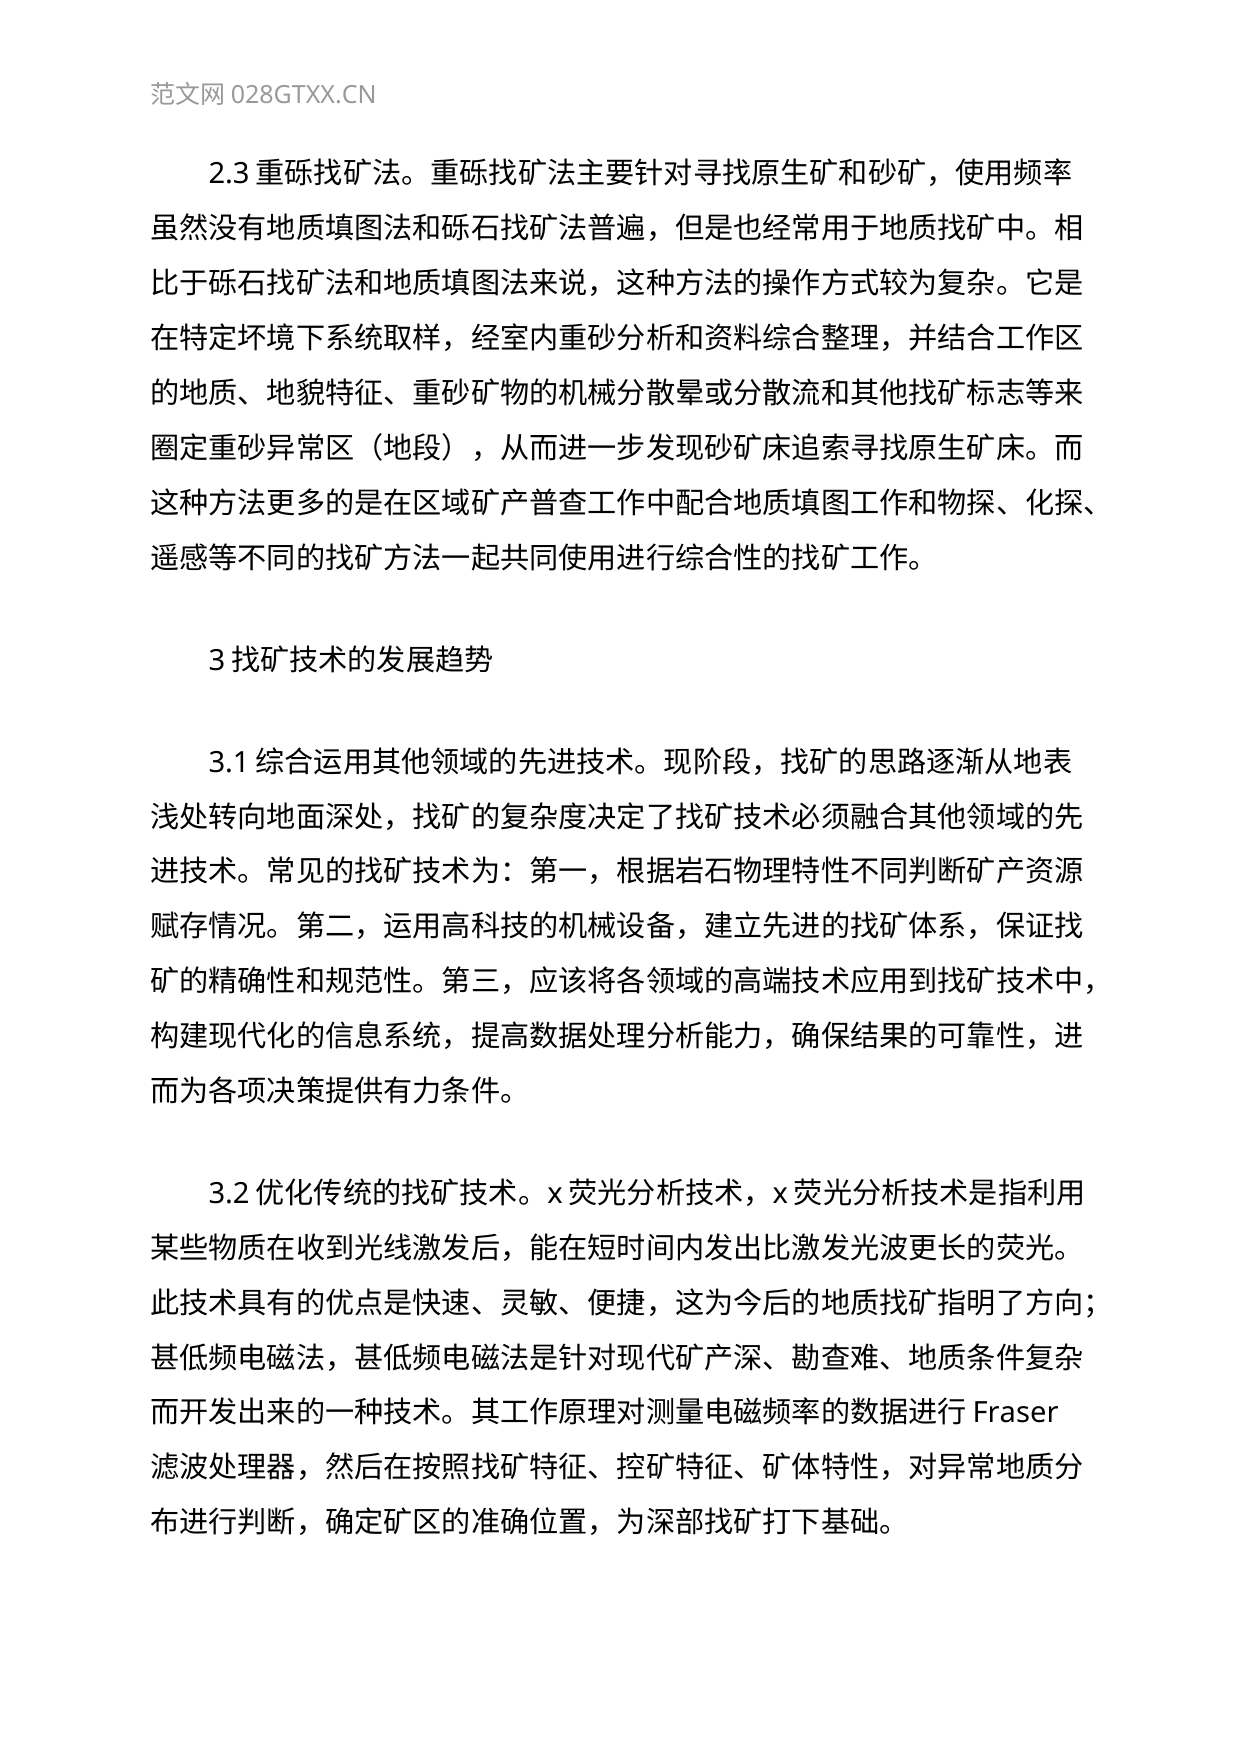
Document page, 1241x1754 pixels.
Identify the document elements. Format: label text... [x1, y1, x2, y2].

text 3.2优化传统的找矿技术。x荧光分析技术，x荧光分析技术是指利用某些物质在收到光线激发后，能在短时间内发出比激发光波更长的荧光。此技术具有的优点是快速、灵敏、便捷，这为今后的地质找矿指明了方向；甚低频电磁法，甚低频电磁法是针对现代矿产深、勘查难、地质条件复杂而开发出来的一种技术。其工作原理对测量电磁频率的数据进行Fraser滤波处理器，然后在按照找矿特征、控矿特征、矿体特性，对异常地质分布进行判断，确定矿区的准确位置，为深部找矿打下基础。 [150, 1169, 1090, 1541]
text 2.3重砾找矿法。重砾找矿法主要针对寻找原生矿和砂矿，使用频率虽然没有地质填图法和砾石找矿法普遍，但是也经常用于地质找矿中。相比于砾石找矿法和地质填图法来说，这种方法的操作方式较为复杂。它是在特定坏境下系统取样，经室内重砂分析和资料综合整理，并结合工作区的地质、地貌特征、重砂矿物的机械分散晕或分散流和其他找矿标志等来圈定重砂异常区（地段），从而进一步发现砂矿床追索寻找原生矿床。而这种方法更多的是在区域矿产普查工作中配合地质填图工作和物探、化探、遥感等不同的找矿方法一起共同使用进行综合性的找矿工作。 [150, 150, 1090, 577]
text 3.1综合运用其他领域的先进技术。现阶段，找矿的思路逐渐从地表浅处转向地面深处，找矿的复杂度决定了找矿技术必须融合其他领域的先进技术。常见的找矿技术为：第一，根据岩石物理特性不同判断矿产资源赋存情况。第二，运用高科技的机械设备，建立先进的找矿体系，保证找矿的精确性和规范性。第三，应该将各领域的高端技术应用到找矿技术中，构建现代化的信息系统，提高数据处理分析能力，确保结果的可靠性，进而为各项决策提供有力条件。 [150, 738, 1090, 1110]
text 3找矿技术的发展趋势 [150, 636, 1090, 678]
